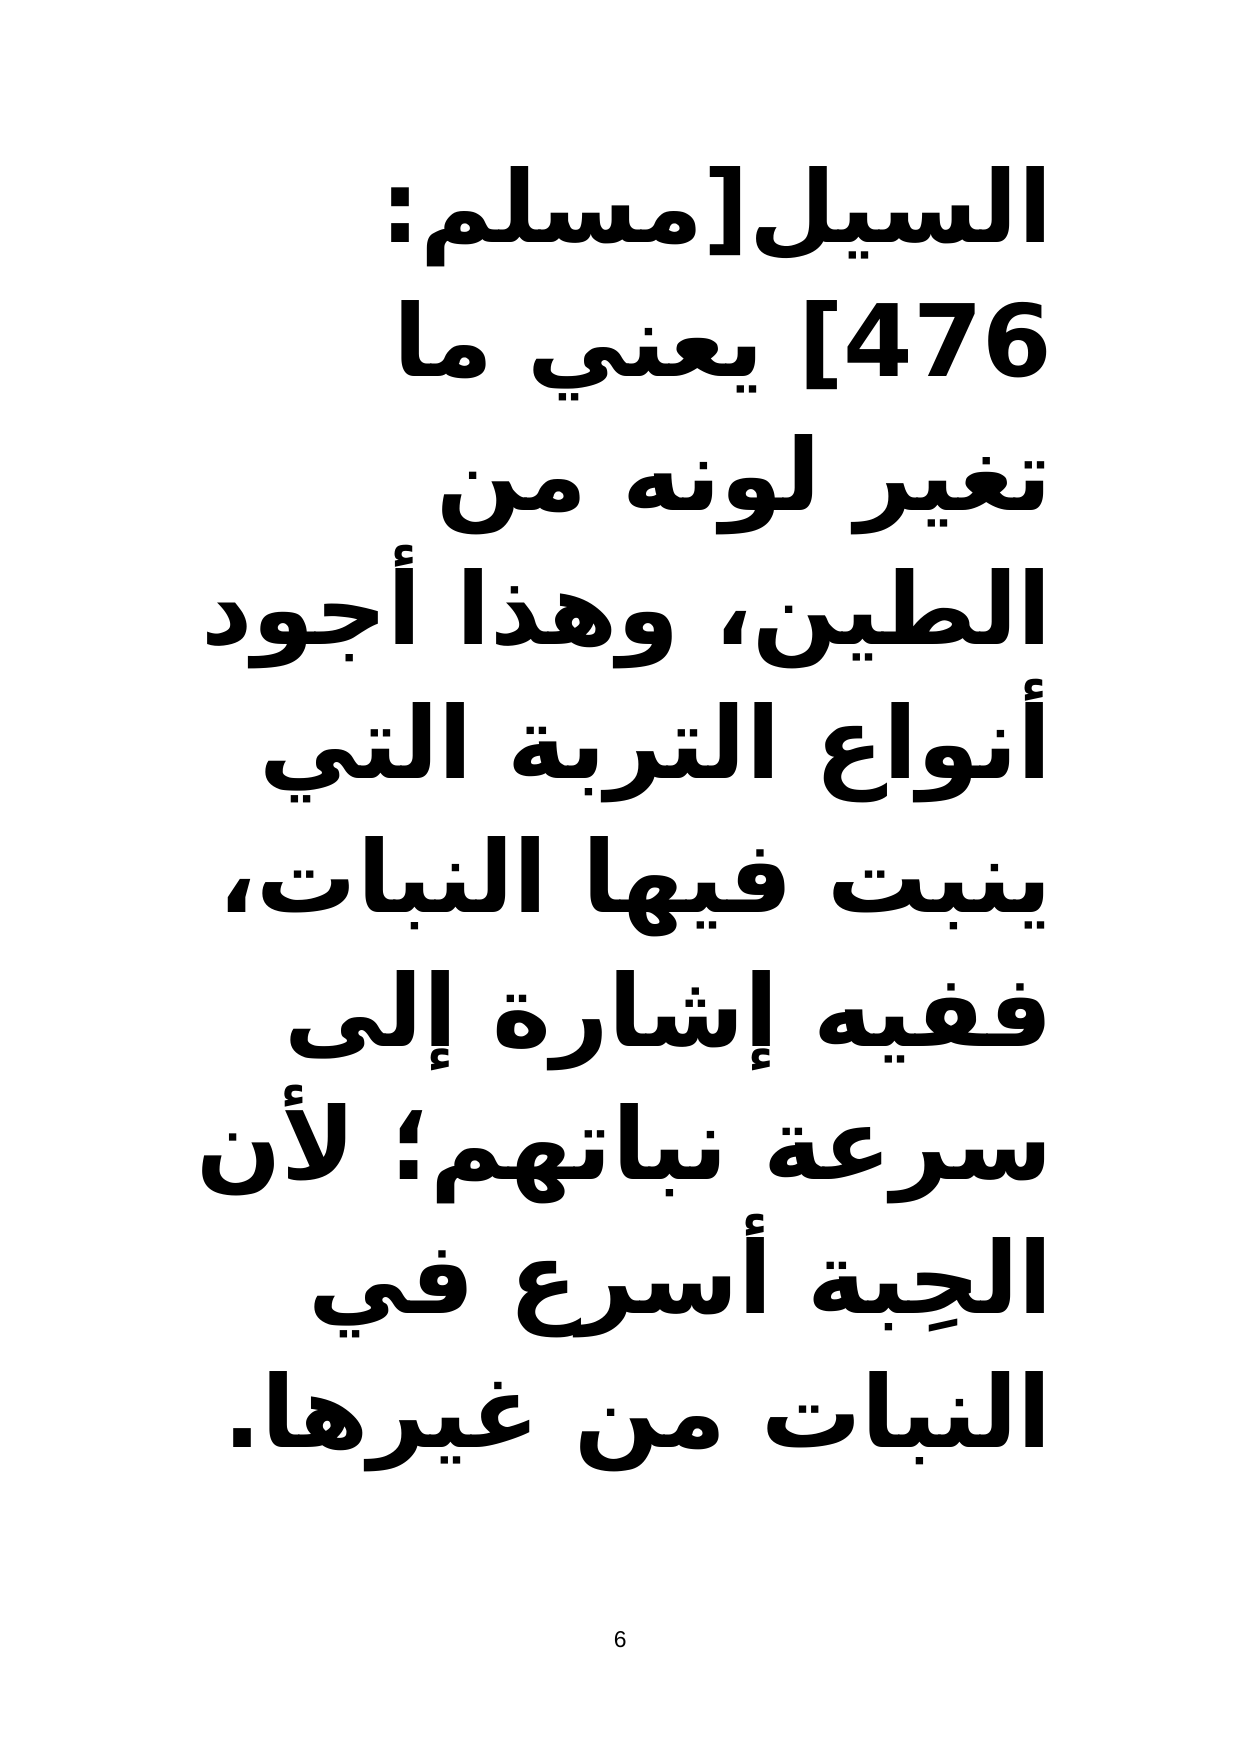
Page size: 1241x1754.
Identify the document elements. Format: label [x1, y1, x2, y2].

text [187, 150, 1053, 1471]
